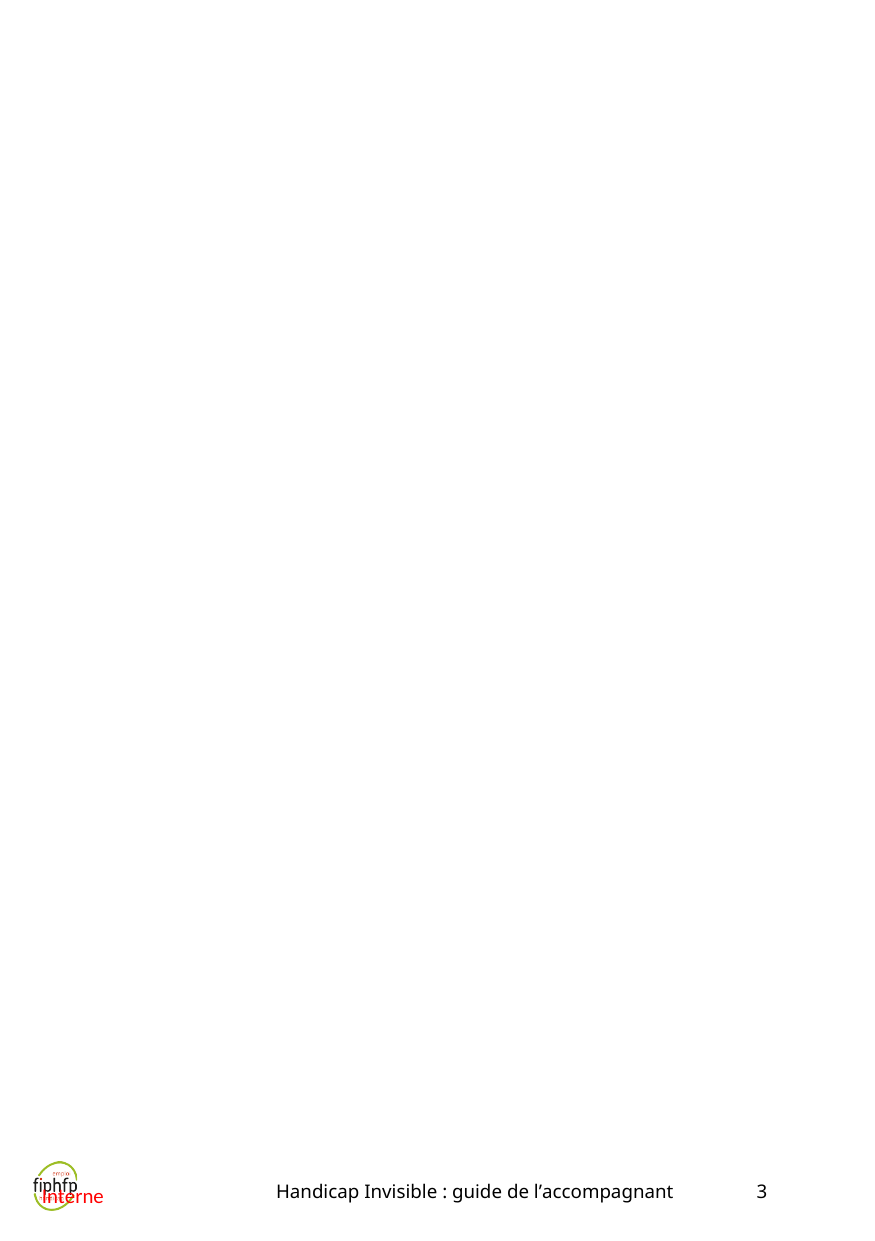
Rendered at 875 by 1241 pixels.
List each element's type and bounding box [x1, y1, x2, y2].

picture [33, 1161, 78, 1211]
